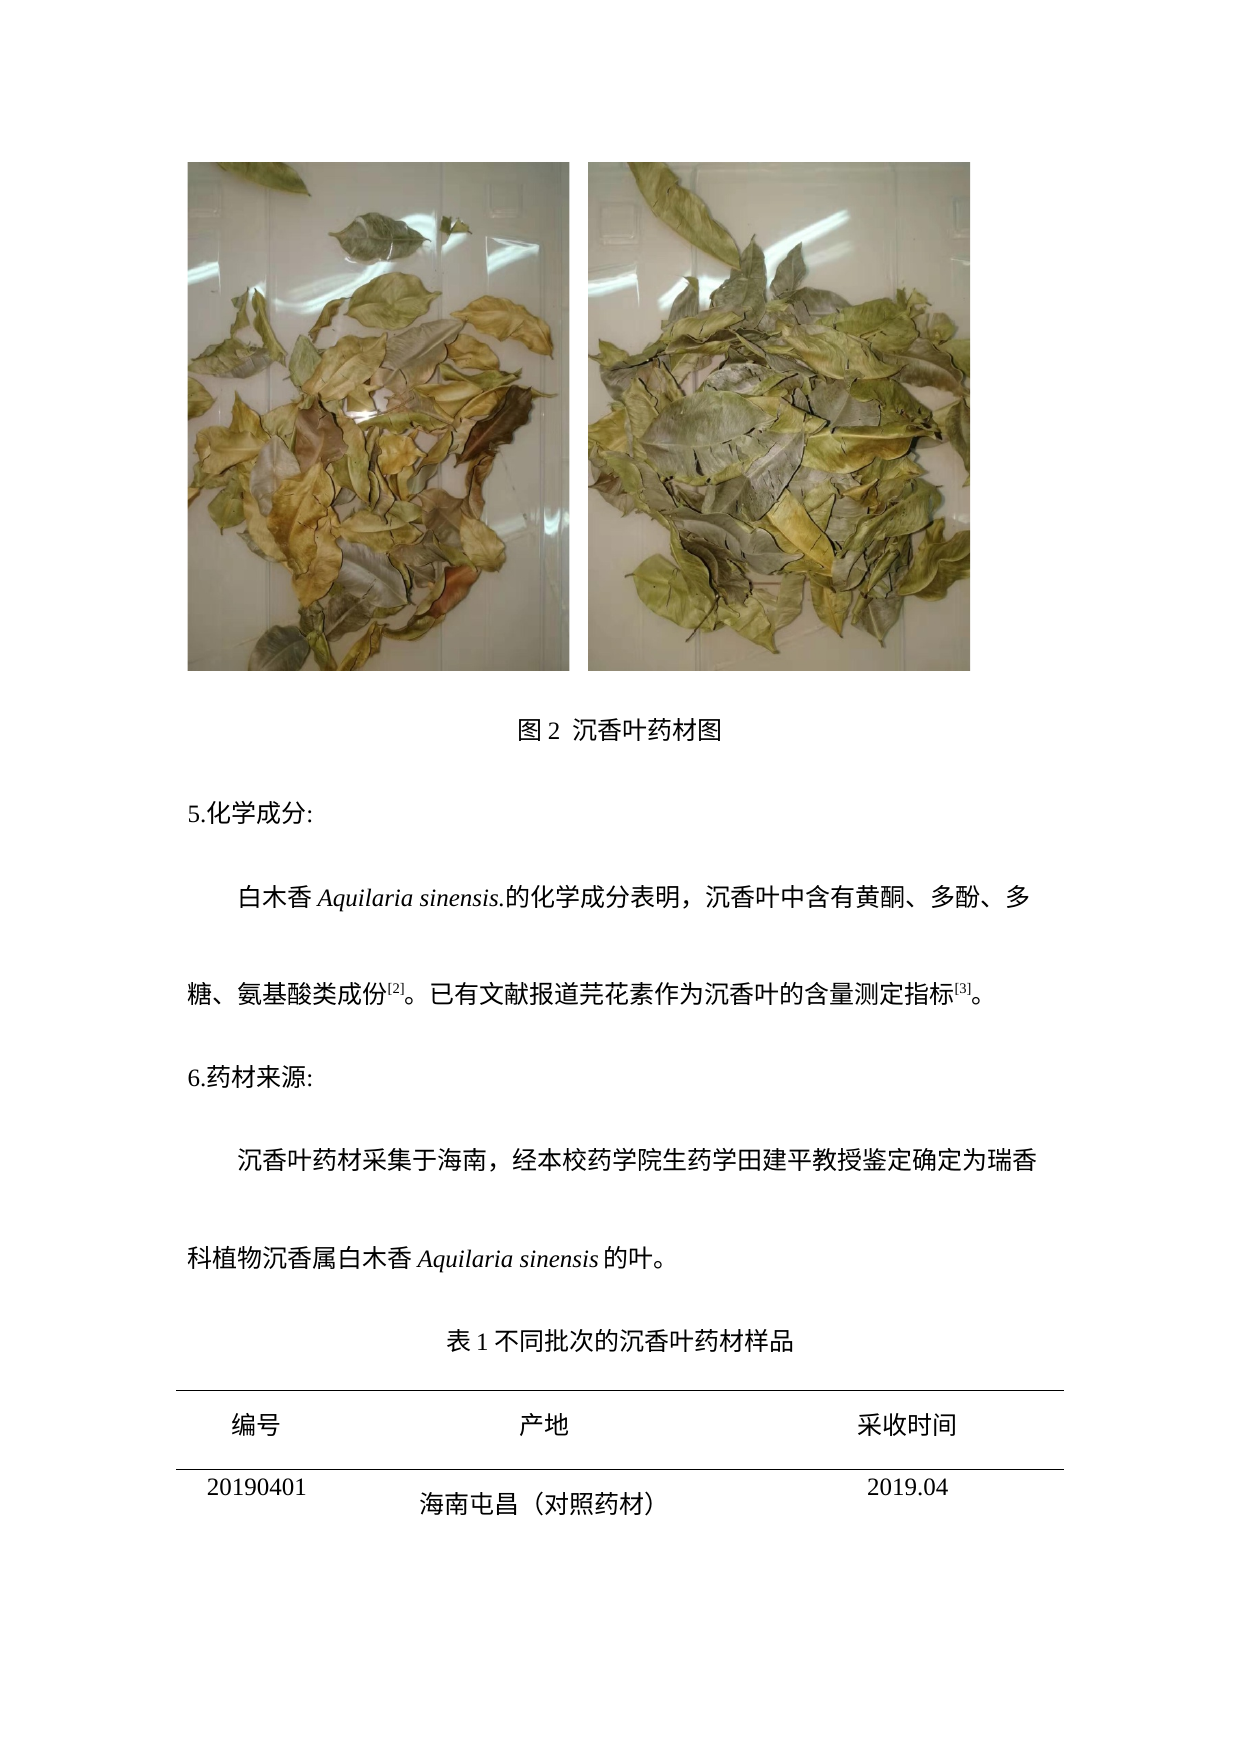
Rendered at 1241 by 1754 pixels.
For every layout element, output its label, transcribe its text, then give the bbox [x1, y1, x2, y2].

text 图2 沉香叶药材图 [187, 696, 1053, 761]
picture [187, 162, 570, 671]
picture [588, 162, 971, 671]
table_header 采收时间 [751, 1391, 1064, 1469]
text 5.化学成分: [187, 779, 1053, 844]
text 白木香Aquilaria sinensis.的化学成分表明，沉香叶中含有黄酮、多酚、多糖、氨基酸类成份[2]。已有文献报道芫花素作为沉香叶的含量测定指标[3]。 [187, 863, 1053, 1025]
text 6.药材来源: [187, 1043, 1053, 1108]
text 表1 不同批次的沉香叶药材样品 [187, 1307, 1053, 1372]
table_cell 海南屯昌（对照药材） [337, 1470, 751, 1547]
text 沉香叶药材采集于海南，经本校药学院生药学田建平教授鉴定确定为瑞香科植物沉香属白木香Aquilaria sinensis的叶。 [187, 1126, 1053, 1289]
table_cell 20190401 [176, 1470, 337, 1547]
table_cell 2019.04 [751, 1470, 1064, 1547]
table_header 编号 [176, 1391, 337, 1469]
table_header 产地 [337, 1391, 751, 1469]
